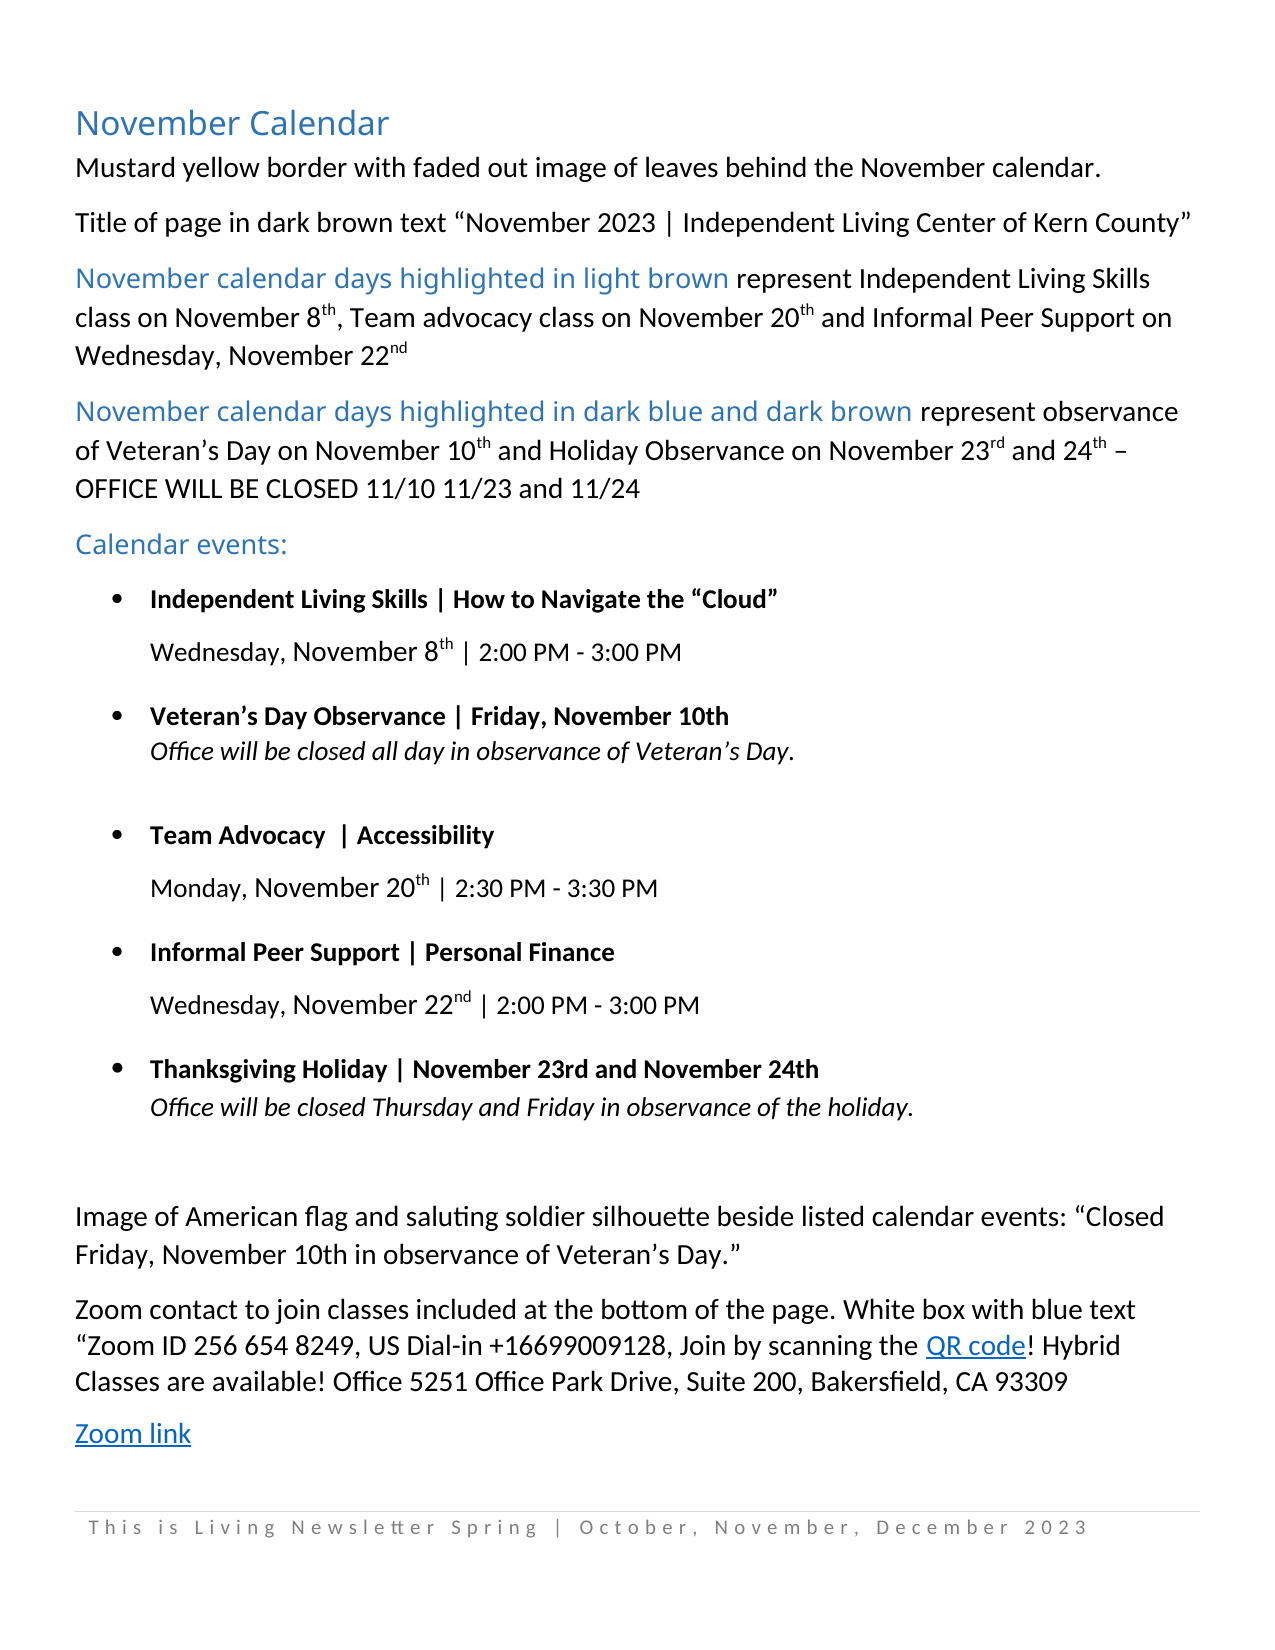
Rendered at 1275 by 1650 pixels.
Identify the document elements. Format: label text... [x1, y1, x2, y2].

text Calendar events: [75, 526, 1200, 562]
list Thanksgiving Holiday | November 23rd and November 24th Office will be closed Thursday and Friday in observance of the holiday. [112, 1052, 1200, 1123]
text Mustard yellow border with faded out image of leaves behind the November calendar. [75, 149, 1200, 184]
list Independent Living Skills | How to Navigate the “Cloud” Wednesday, November 8th | 2:00 PM - 3:00 PM [112, 582, 1200, 668]
text Zoom contact to join classes included at the bottom of the page. White box with blue text “Zoom ID 256 654 8249, US Dial-in +16699009128, Join by scanning the QR code! Hybrid Classes are available! Office 5251 Office Park Drive, Suite 200, Bakersfield, CA 93309 [75, 1291, 1200, 1398]
list Team Advocacy | Accessibility Monday, November 20th | 2:30 PM - 3:30 PM [112, 818, 1200, 905]
list Informal Peer Support | Personal Finance Wednesday, November 22nd | 2:00 PM - 3:00 PM [112, 935, 1200, 1021]
text Title of page in dark brown text “November 2023 | Independent Living Center of Kern County” [75, 204, 1200, 240]
subtitle November Calendar [75, 100, 1200, 145]
text November calendar days highlighted in light brown represent Independent Living Skills class on November 8th, Team advocacy class on November 20th and Informal Peer Support on Wednesday, November 22nd [75, 259, 1200, 373]
text November calendar days highlighted in dark blue and dark brown represent observance of Veteran’s Day on November 10th and Holiday Observance on November 23rd and 24th – OFFICE WILL BE CLOSED 11/10 11/23 and 11/24 [75, 392, 1200, 506]
text Image of American flag and saluting soldier silhouette beside listed calendar events: “Closed Friday, November 10th in observance of Veteran’s Day.” [75, 1198, 1200, 1272]
list Veteran’s Day Observance | Friday, November 10th Office will be closed all day in observance of Veteran’s Day. [112, 699, 1200, 767]
text Zoom link [75, 1415, 1200, 1451]
